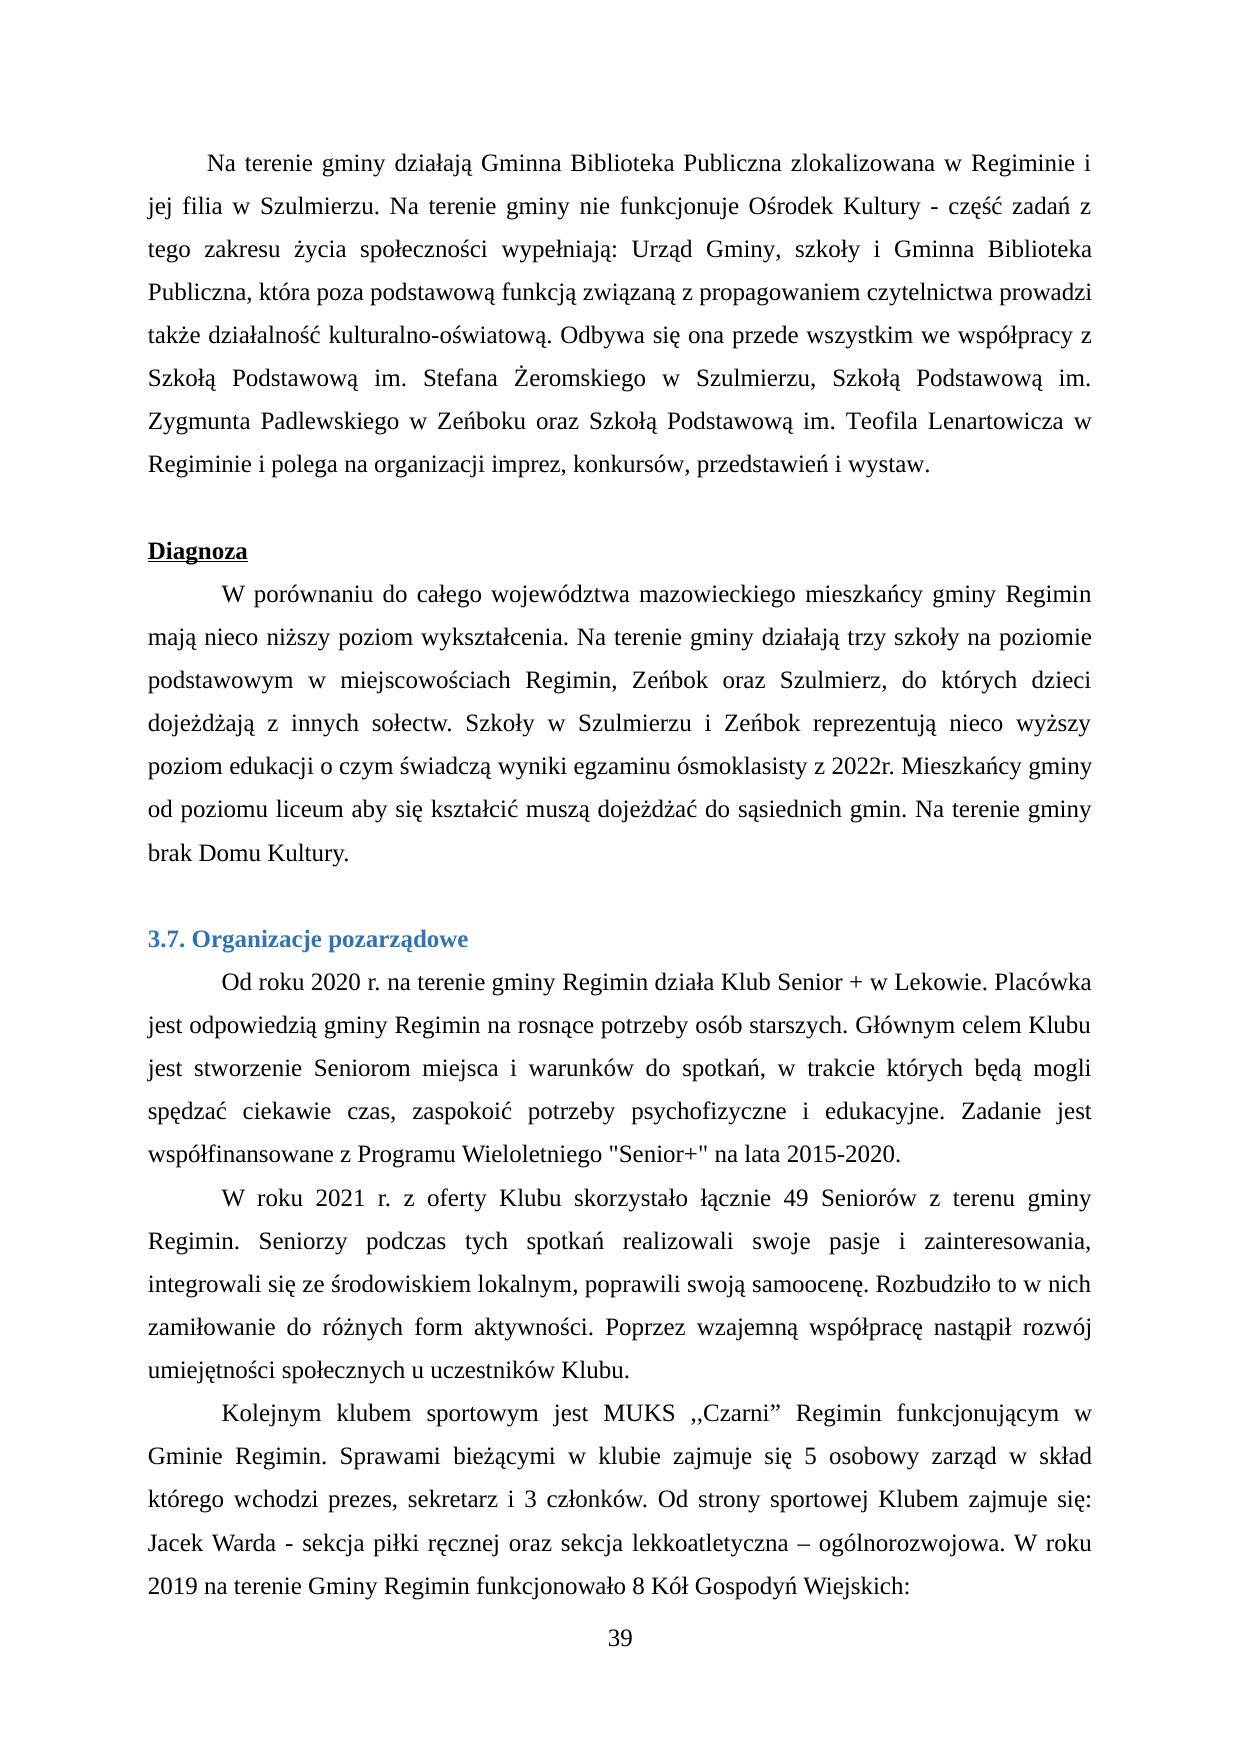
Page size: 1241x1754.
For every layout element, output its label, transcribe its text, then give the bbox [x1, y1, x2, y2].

text W roku 2021 r. z oferty Klubu skorzystało łącznie 49 Seniorów z terenu gminy Regimin. Seniorzy podczas tych spotkań realizowali swoje pasje i zainteresowania, integrowali się ze środowiskiem lokalnym, poprawili swoją samoocenę. Rozbudziło to w nich zamiłowanie do różnych form aktywności. Poprzez wzajemną współpracę nastąpił rozwój umiejętności społecznych u uczestników Klubu. [148, 1183, 1093, 1384]
text Diagnoza [148, 536, 1093, 564]
text W porównaniu do całego województwa mazowieckiego mieszkańcy gminy Regimin mają nieco niższy poziom wykształcenia. Na terenie gminy działają trzy szkoły na poziomie podstawowym w miejscowościach Regimin, Zeńbok oraz Szulmierz, do których dzieci dojeżdżają z innych sołectw. Szkoły w Szulmierzu i Zeńbok reprezentują nieco wyższy poziom edukacji o czym świadczą wyniki egzaminu ósmoklasisty z 2022r. Mieszkańcy gminy od poziomu liceum aby się kształcić muszą dojeżdżać do sąsiednich gmin. Na terenie gminy brak Domu Kultury. [148, 579, 1093, 866]
subtitle 3.7. Organizacje pozarządowe [148, 924, 1093, 953]
text Od roku 2020 r. na terenie gminy Regimin działa Klub Senior + w Lekowie. Placówka jest odpowiedzią gminy Regimin na rosnące potrzeby osób starszych. Głównym celem Klubu jest stworzenie Seniorom miejsca i warunków do spotkań, w trakcie których będą mogli spędzać ciekawie czas, zaspokoić potrzeby psychofizyczne i edukacyjne. Zadanie jest współfinansowane z Programu Wieloletniego "Senior+" na lata 2015-2020. [148, 967, 1093, 1168]
text Kolejnym klubem sportowym jest MUKS ,,Czarni” Regimin funkcjonującym w Gminie Regimin. Sprawami bieżącymi w klubie zajmuje się 5 osobowy zarząd w skład którego wchodzi prezes, sekretarz i 3 członków. Od strony sportowej Klubem zajmuje się: Jacek Warda - sekcja piłki ręcznej oraz sekcja lekkoatletyczna – ogólnorozwojowa. W roku 2019 na terenie Gminy Regimin funkcjonowało 8 Kół Gospodyń Wiejskich: [148, 1398, 1093, 1599]
text Na terenie gminy działają Gminna Biblioteka Publiczna zlokalizowana w Regiminie i jej filia w Szulmierzu. Na terenie gminy nie funkcjonuje Ośrodek Kultury - część zadań z tego zakresu życia społeczności wypełniają: Urząd Gminy, szkoły i Gminna Biblioteka Publiczna, która poza podstawową funkcją związaną z propagowaniem czytelnictwa prowadzi także działalność kulturalno-oświatową. Odbywa się ona przede wszystkim we współpracy z Szkołą Podstawową im. Stefana Żeromskiego w Szulmierzu, Szkołą Podstawową im. Zygmunta Padlewskiego w Zeńboku oraz Szkołą Podstawową im. Teofila Lenartowicza w Regiminie i polega na organizacji imprez, konkursów, przedstawień i wystaw. [148, 148, 1093, 478]
